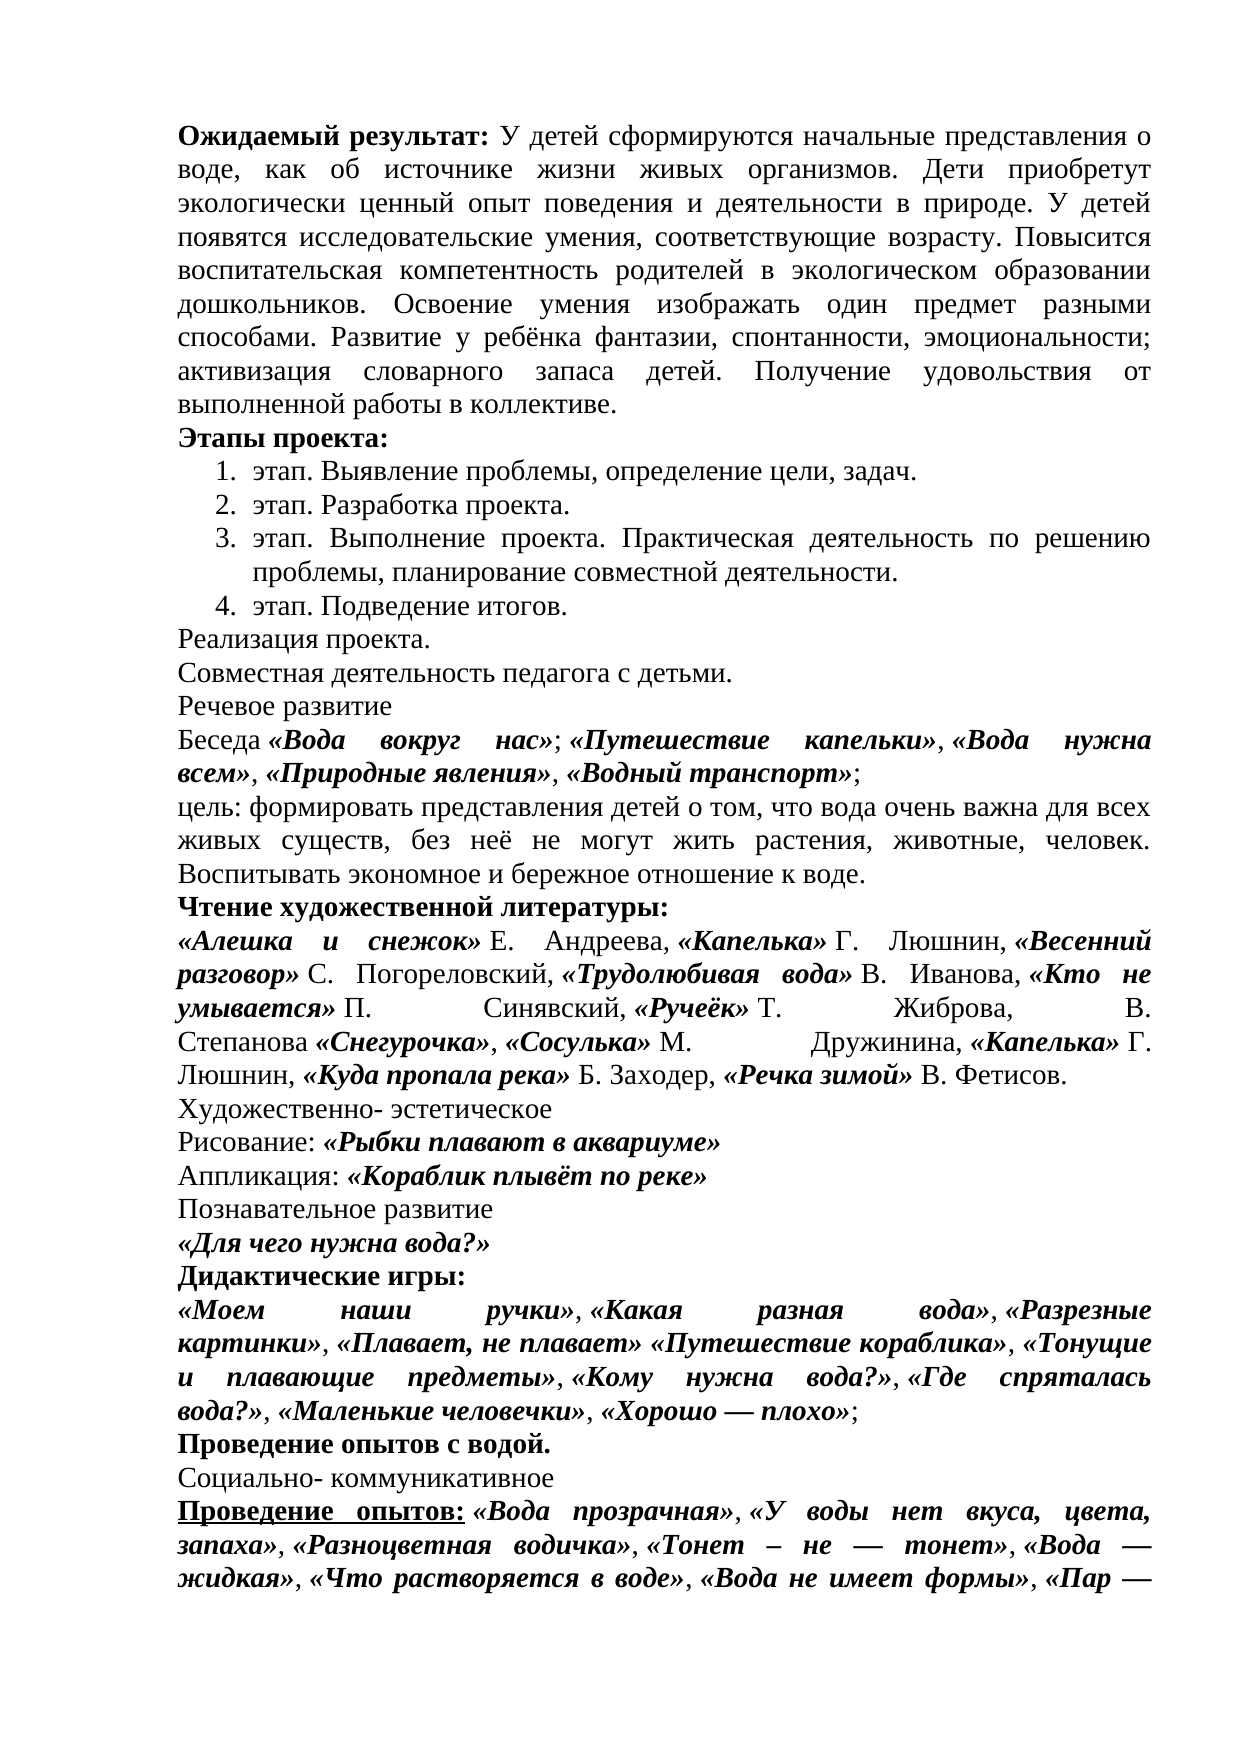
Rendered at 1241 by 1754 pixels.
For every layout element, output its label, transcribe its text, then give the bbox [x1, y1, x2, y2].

text Дидактические игры: [177, 1258, 1152, 1292]
text Аппликация: «Кораблик плывёт по реке» [177, 1158, 1152, 1191]
list этап. Подведение итогов. [215, 588, 1152, 621]
list этап. Выполнение проекта. Практическая деятельность по решению проблемы, планирование совместной деятельности. [215, 521, 1152, 588]
text «Моем наши ручки», «Какая разная вода», «Разрезные картинки», «Плавает, не плавает» «Путешествие кораблика», «Тонущие и плавающие предметы», «Кому нужна вода?», «Где спряталась вода?», «Маленькие человечки», «Хорошо — плохо»; [177, 1292, 1152, 1426]
text Чтение художественной литературы: [177, 889, 1152, 923]
text «Алешка и снежок» Е. Андреева, «Капелька» Г. Люшнин, «Весенний разговор» С. Погореловский, «Трудолюбивая вода» В. Иванова, «Кто не умывается» П. Синявский, «Ручеёк» Т. Жиброва, В. Степанова «Снегурочка», «Сосулька» М. Дружинина, «Капелька» Г. Люшнин, «Куда пропала река» Б. Заходер, «Речка зимой» В. Фетисов. [177, 923, 1152, 1091]
list этап. Разработка проекта. [215, 487, 1152, 521]
text Проведение опытов с водой. [177, 1426, 1152, 1460]
text Художественно- эстетическое [177, 1091, 1152, 1124]
text Этапы проекта: [177, 420, 1152, 453]
text Речевое развитие [177, 688, 1152, 722]
text Социально- коммуникативное [177, 1460, 1152, 1493]
list этап. Выявление проблемы, определение цели, задач. [215, 453, 1152, 487]
text Беседа «Вода вокруг нас»; «Путешествие капельки», «Вода нужна всем», «Природные явления», «Водный транспорт»; [177, 722, 1152, 789]
text «Для чего нужна вода?» [177, 1225, 1152, 1258]
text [177, 1493, 1152, 1594]
text цель: формировать представления детей о том, что вода очень важна для всех живых существ, без неё не могут жить растения, животные, человек. Воспитывать экономное и бережное отношение к воде. [177, 789, 1152, 889]
text Реализация проекта. [177, 621, 1152, 655]
text Познавательное развитие [177, 1191, 1152, 1225]
text Ожидаемый результат: У детей сформируются начальные представления о воде, как об источнике жизни живых организмов. Дети приобретут экологически ценный опыт поведения и деятельности в природе. У детей появятся исследовательские умения, соответствующие возрасту. Повысится воспитательская компетентность родителей в экологическом образовании дошкольников. Освоение умения изображать один предмет разными способами. Развитие у ребёнка фантазии, спонтанности, эмоциональности; активизация словарного запаса детей. Получение удовольствия от выполненной работы в коллективе. [177, 118, 1152, 420]
text Рисование: «Рыбки плавают в аквариуме» [177, 1124, 1152, 1158]
text Совместная деятельность педагога с детьми. [177, 655, 1152, 688]
